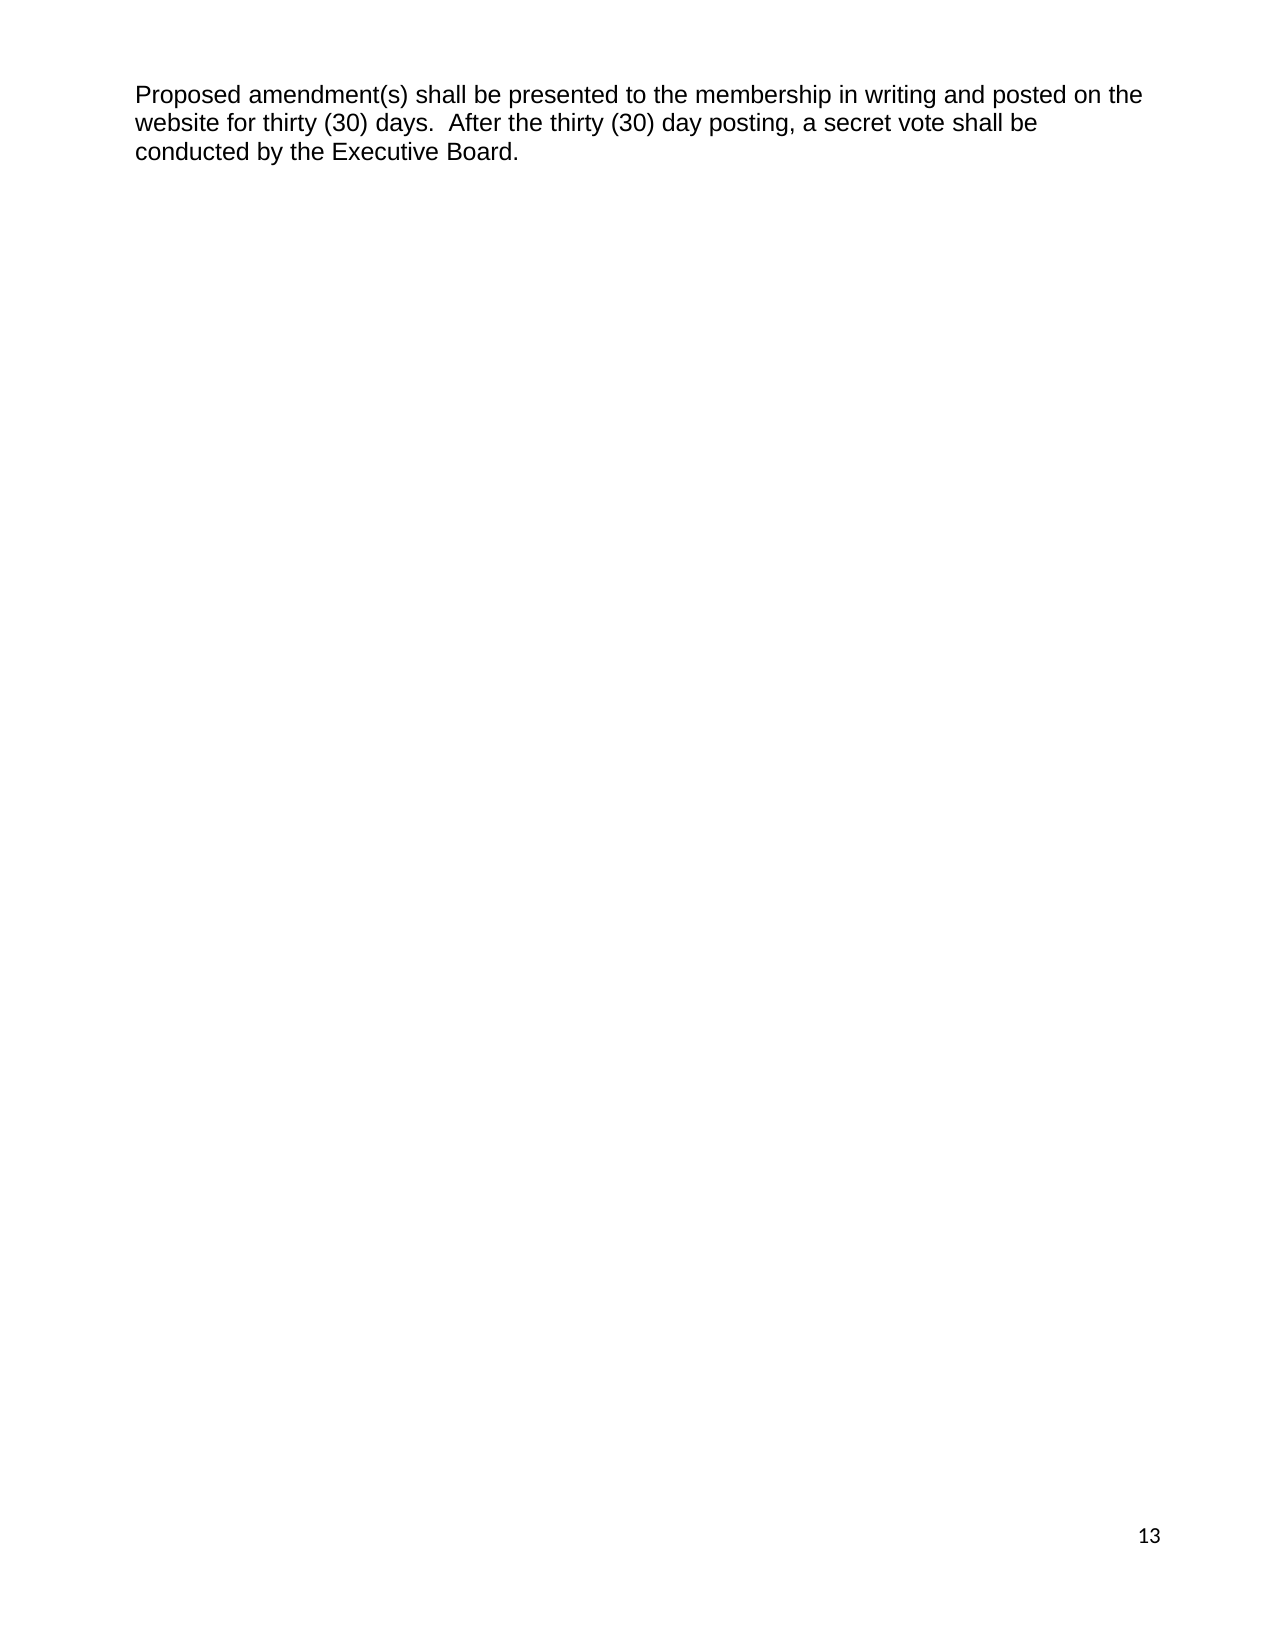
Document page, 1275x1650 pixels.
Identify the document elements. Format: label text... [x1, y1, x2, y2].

text Proposed amendment(s) shall be presented to the membership in writing and posted on the website for thirty (30) days. After the thirty (30) day posting, a secret vote shall be conducted by the Executive Board. [135, 79, 1148, 166]
